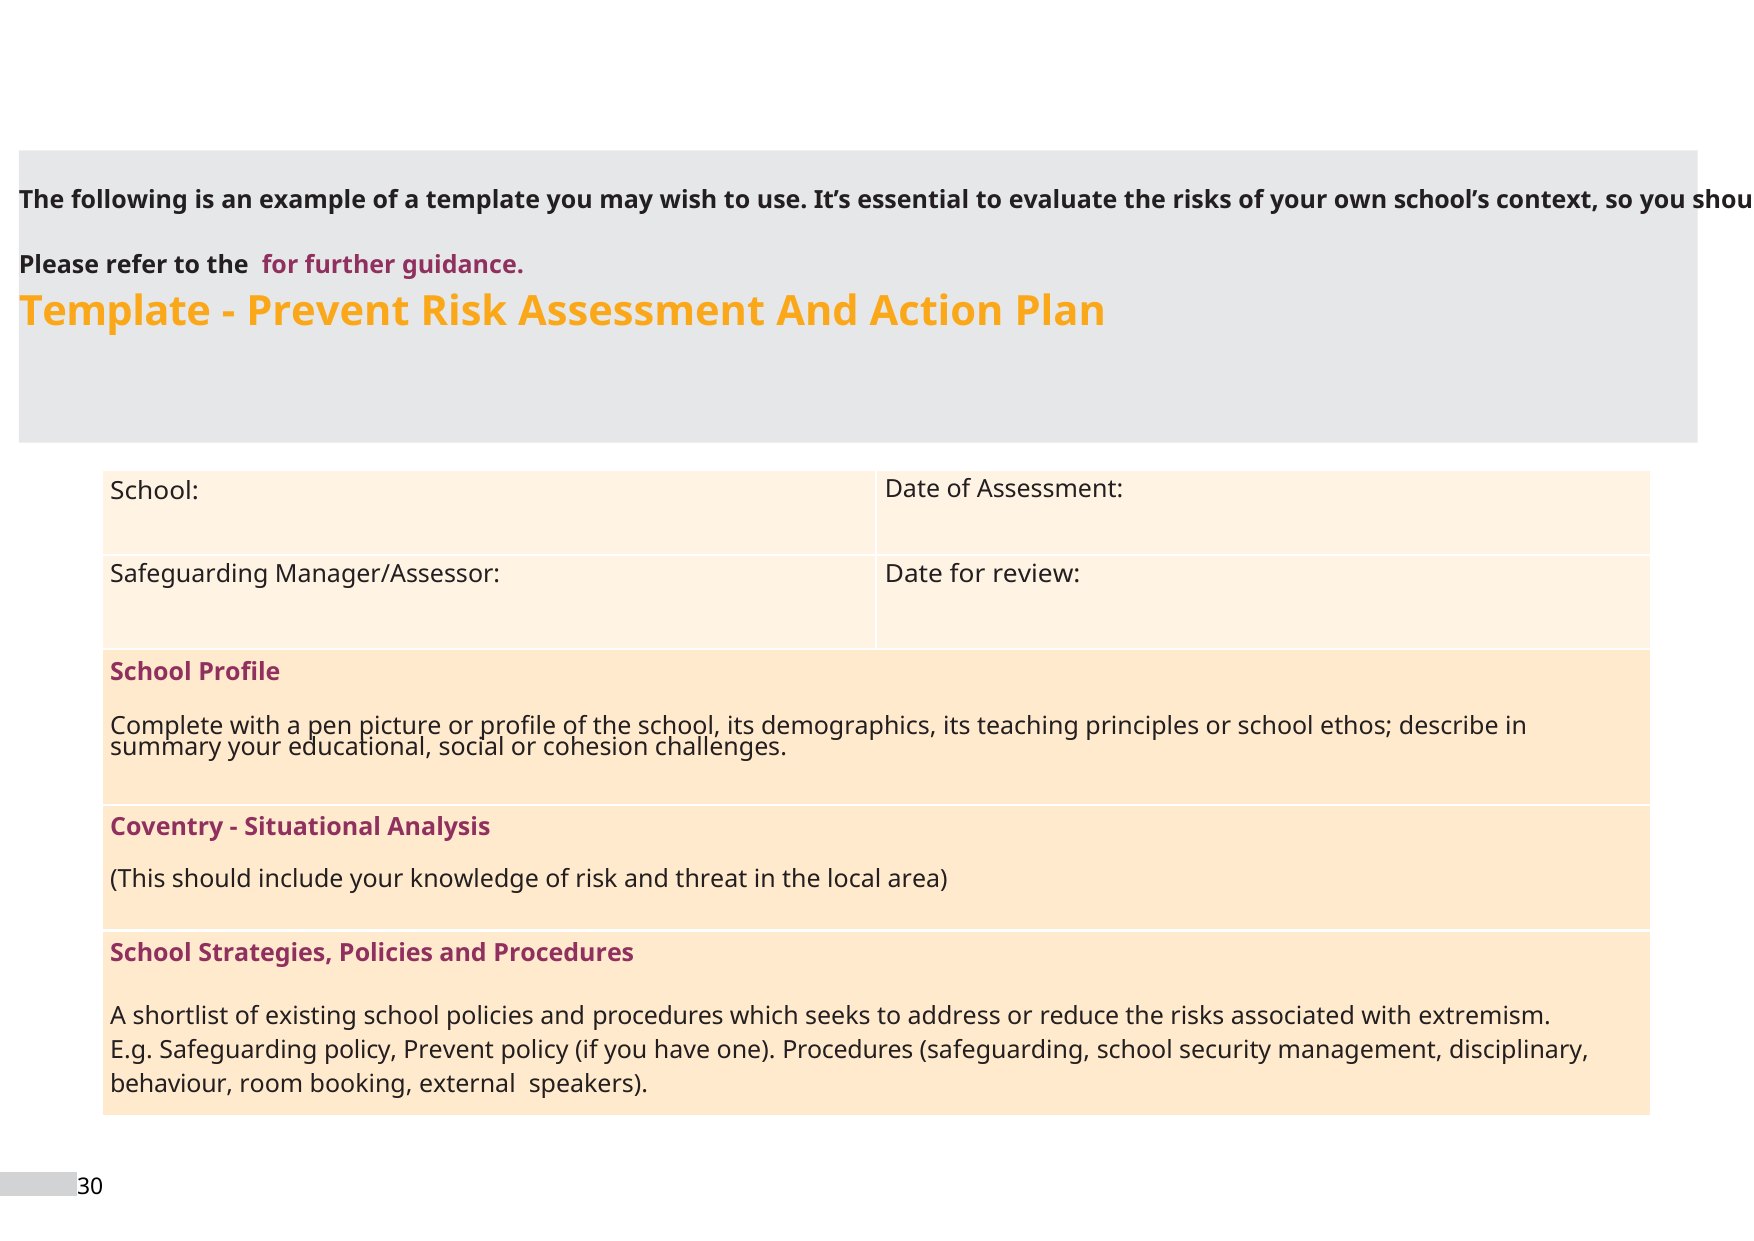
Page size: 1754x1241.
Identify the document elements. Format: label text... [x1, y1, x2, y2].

table_header School: [103, 471, 875, 554]
table_header Date of Assessment: [877, 471, 1650, 554]
table_cell Date for review: [877, 556, 1650, 648]
table_cell School Strategies, Policies and Procedures A shortlist of existing school policies and procedures which seeks to address or reduce the risks associated with extremism. E.g. Safeguarding policy, Prevent policy (if you have one). Procedures (safeguarding, school security management, disciplinary, behaviour, room booking, external speakers). [103, 932, 1650, 1115]
table_cell Safeguarding Manager/Assessor: [103, 556, 875, 648]
table_cell School Profile Complete with a pen picture or profile of the school, its demographics, its teaching principles or school ethos; describe in summary your educational, social or cohesion challenges. [103, 650, 1650, 804]
table_cell Coventry - Situational Analysis (This should include your knowledge of risk and threat in the local area) [103, 806, 1650, 929]
